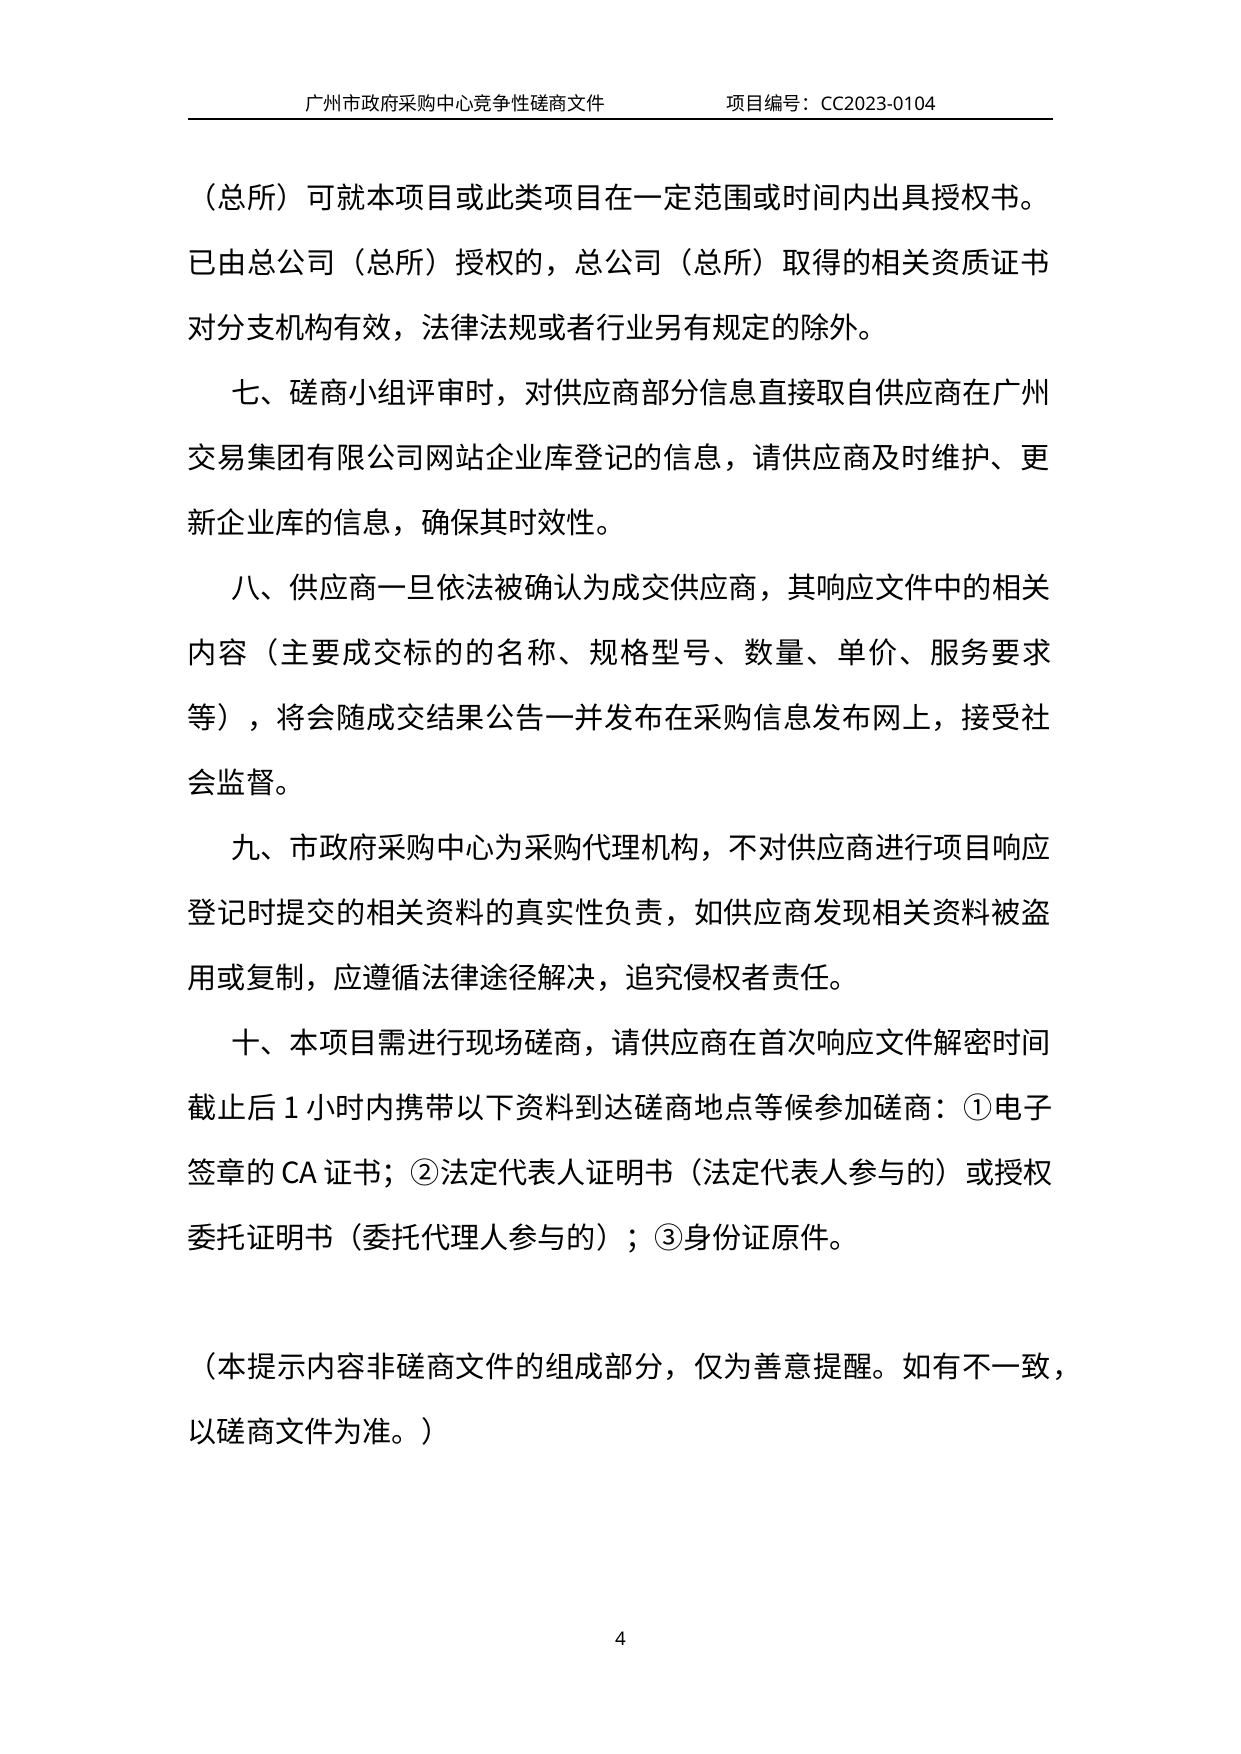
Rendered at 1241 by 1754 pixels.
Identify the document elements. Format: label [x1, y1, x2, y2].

text [187, 162, 1053, 1462]
